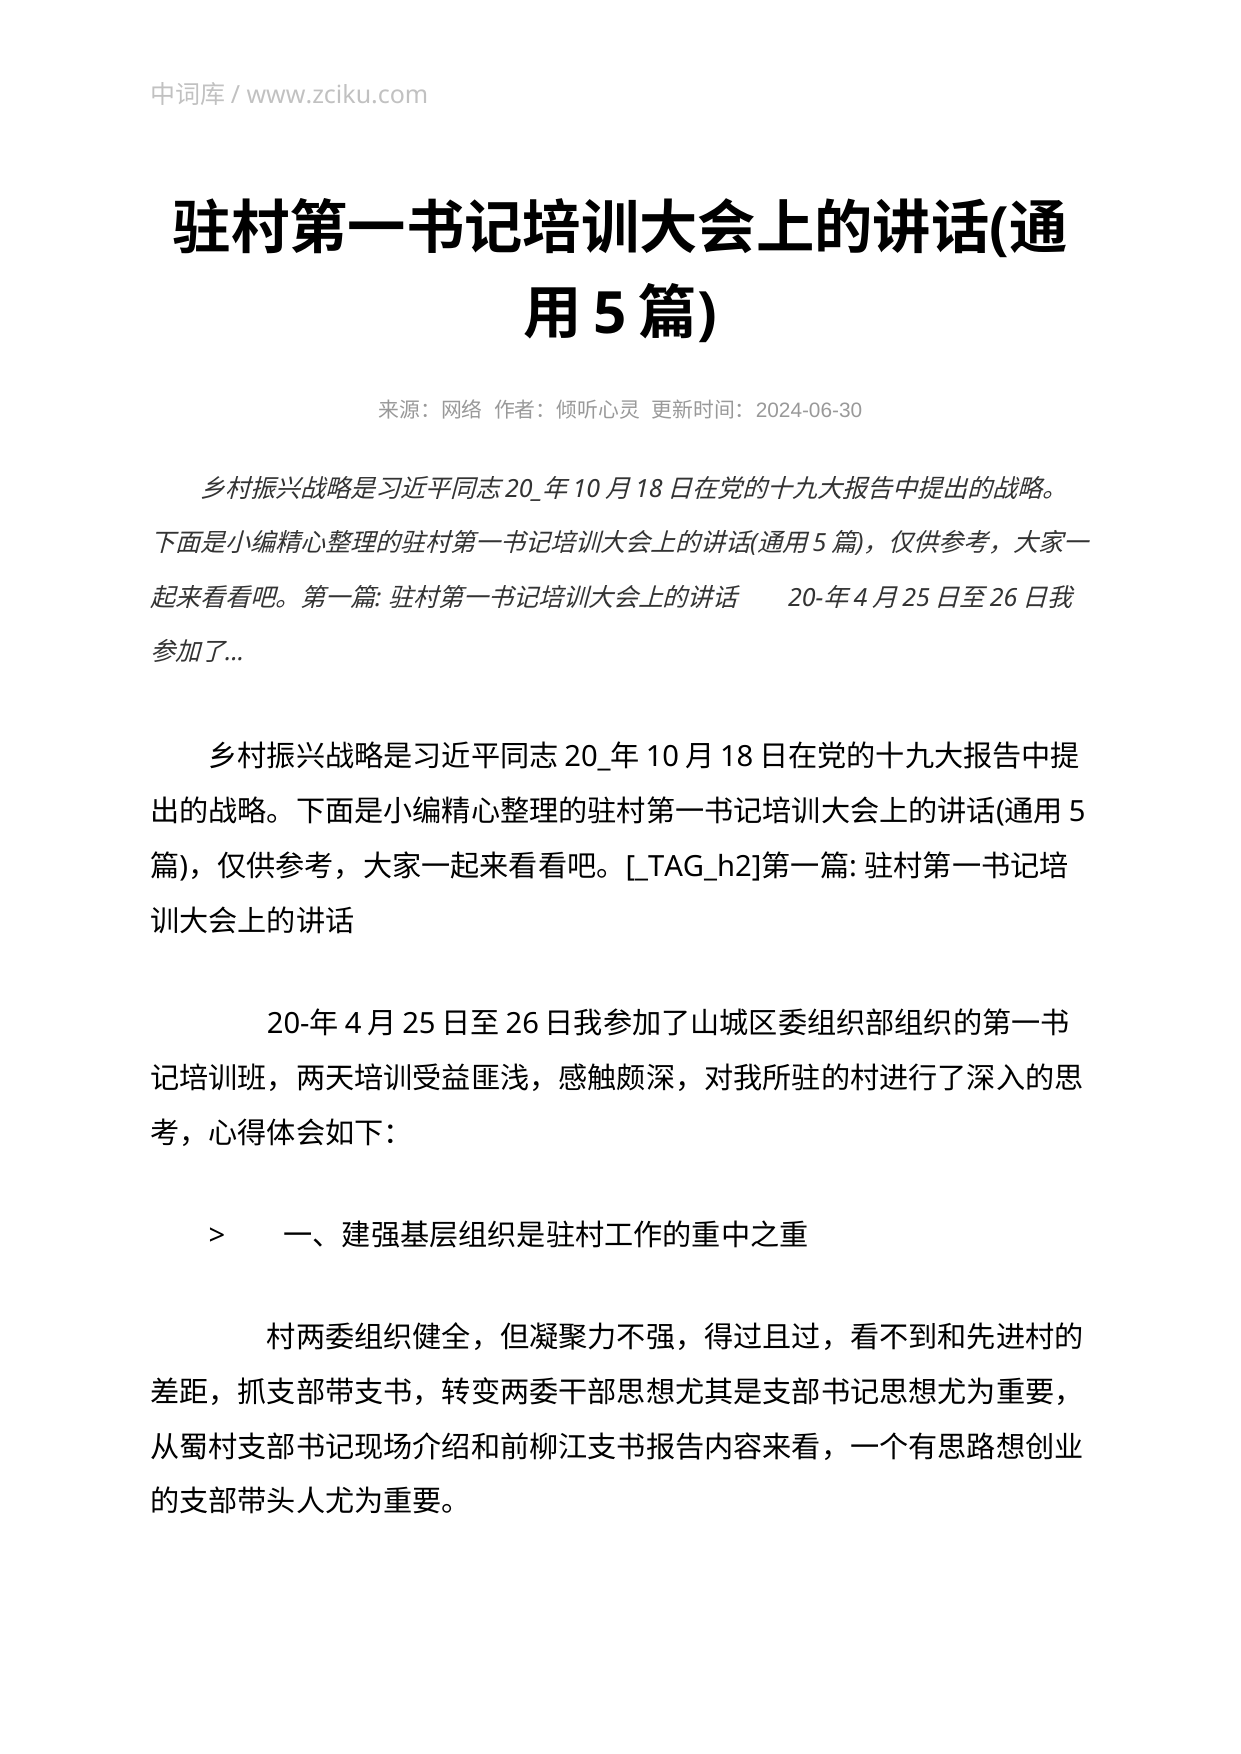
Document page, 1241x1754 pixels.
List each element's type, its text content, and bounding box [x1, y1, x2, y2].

text 乡村振兴战略是习近平同志20_年10月18日在党的十九大报告中提出的战略。下面是小编精心整理的驻村第一书记培训大会上的讲话(通用5篇)，仅供参考，大家一起来看看吧。第一篇: 驻村第一书记培训大会上的讲话 20-年4月25日至26日我参加了... [150, 468, 1090, 668]
text 来源：网络 作者：倾听心灵 更新时间：2024-06-30 [150, 398, 1090, 422]
text > 一、建强基层组织是驻村工作的重中之重 [150, 1211, 1090, 1254]
text 乡村振兴战略是习近平同志20_年10月18日在党的十九大报告中提出的战略。下面是小编精心整理的驻村第一书记培训大会上的讲话(通用5篇)，仅供参考，大家一起来看看吧。[_TAG_h2]第一篇: 驻村第一书记培训大会上的讲话 [150, 733, 1090, 940]
text 20-年4月25日至26日我参加了山城区委组织部组织的第一书记培训班，两天培训受益匪浅，感触颇深，对我所驻的村进行了深入的思考，心得体会如下： [150, 1000, 1090, 1152]
text 村两委组织健全，但凝聚力不强，得过且过，看不到和先进村的差距，抓支部带支书，转变两委干部思想尤其是支部书记思想尤为重要，从蜀村支部书记现场介绍和前柳江支书报告内容来看，一个有思路想创业的支部带头人尤为重要。 [150, 1313, 1090, 1520]
subtitle 驻村第一书记培训大会上的讲话(通用5篇) [150, 181, 1090, 351]
